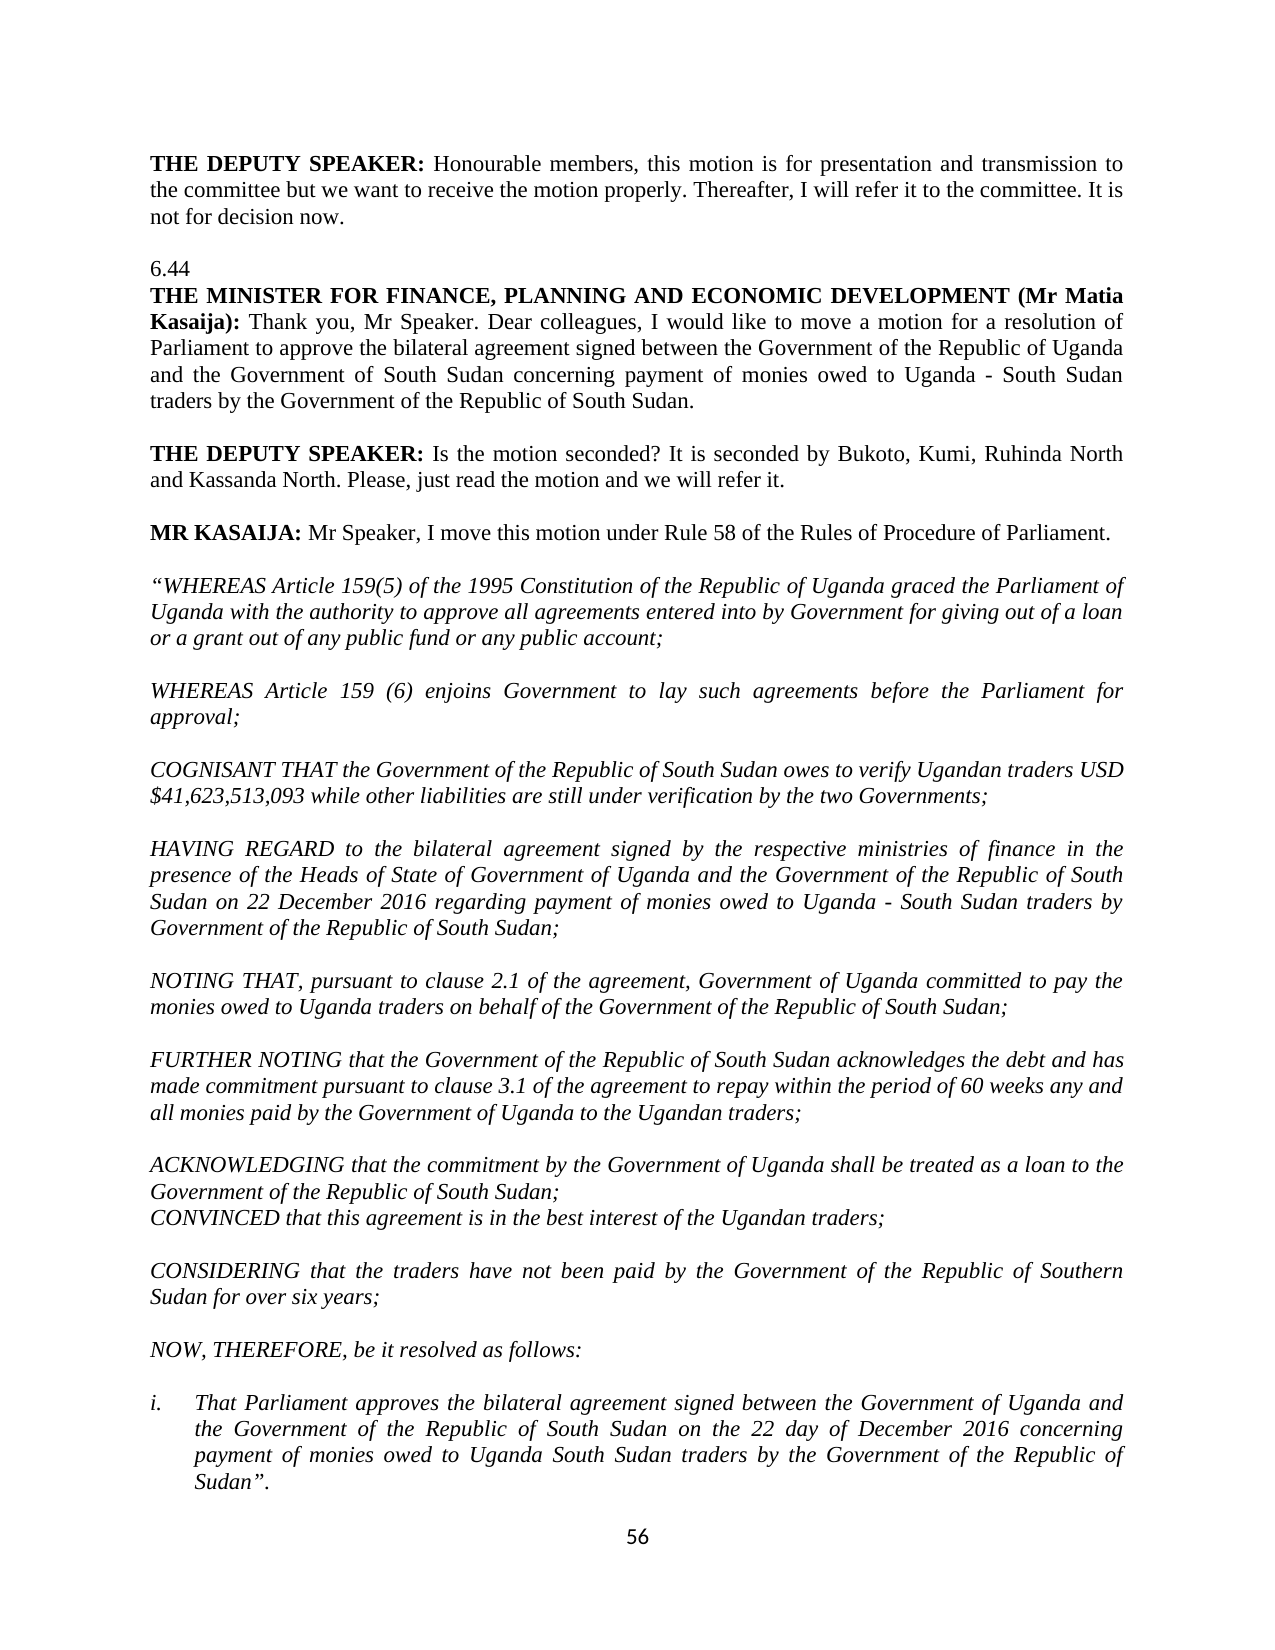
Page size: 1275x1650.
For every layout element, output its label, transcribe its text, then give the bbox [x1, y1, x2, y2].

text HAVING REGARD to the bilateral agreement signed by the respective ministries of finance in the presence of the Heads of State of Government of Uganda and the Government of the Republic of South Sudan on 22 December 2016 regarding payment of monies owed to Uganda - South Sudan traders by Government of the Republic of South Sudan; [150, 835, 1125, 941]
text THE DEPUTY SPEAKER: Is the motion seconded? It is seconded by Bukoto, Kumi, Ruhinda North and Kassanda North. Please, just read the motion and we will refer it. [150, 440, 1125, 493]
text COGNISANT THAT the Government of the Republic of South Sudan owes to verify Ugandan traders USD $41,623,513,093 while other liabilities are still under verification by the two Governments; [150, 756, 1125, 809]
text 6.44 [150, 255, 1125, 282]
text ACKNOWLEDGING that the commitment by the Government of Uganda shall be treated as a loan to the Government of the Republic of South Sudan; [150, 1151, 1125, 1204]
text NOW, THEREFORE, be it resolved as follows: [150, 1336, 1125, 1362]
text THE MINISTER FOR FINANCE, PLANNING AND ECONOMIC DEVELOPMENT (Mr Matia Kasaija): Thank you, Mr Speaker. Dear colleagues, I would like to move a motion for a resolution of Parliament to approve the bilateral agreement signed between the Government of the Republic of Uganda and the Government of South Sudan concerning payment of monies owed to Uganda - South Sudan traders by the Government of the Republic of South Sudan. [150, 282, 1125, 413]
text THE DEPUTY SPEAKER: Honourable members, this motion is for presentation and transmission to the committee but we want to receive the motion properly. Thereafter, I will refer it to the committee. It is not for decision now. [150, 150, 1125, 229]
text MR KASAIJA: Mr Speaker, I move this motion under Rule 58 of the Rules of Procedure of Parliament. [150, 519, 1125, 545]
text “WHEREAS Article 159(5) of the 1995 Constitution of the Republic of Uganda graced the Parliament of Uganda with the authority to approve all agreements entered into by Government for giving out of a loan or a grant out of any public fund or any public account; [150, 572, 1125, 651]
text FURTHER NOTING that the Government of the Republic of South Sudan acknowledges the debt and has made commitment pursuant to clause 3.1 of the agreement to repay within the period of 60 weeks any and all monies paid by the Government of Uganda to the Ugandan traders; [150, 1046, 1125, 1125]
text NOTING THAT, pursuant to clause 2.1 of the agreement, Government of Uganda committed to pay the monies owed to Uganda traders on behalf of the Government of the Republic of South Sudan; [150, 967, 1125, 1020]
list That Parliament approves the bilateral agreement signed between the Government of Uganda and the Government of the Republic of South Sudan on the 22 day of December 2016 concerning payment of monies owed to Uganda South Sudan traders by the Government of the Republic of Sudan”. [150, 1389, 1125, 1494]
text WHEREAS Article 159 (6) enjoins Government to lay such agreements before the Parliament for approval; [150, 677, 1125, 730]
text CONVINCED that this agreement is in the best interest of the Ugandan traders; [150, 1204, 1125, 1231]
text CONSIDERING that the traders have not been paid by the Government of the Republic of Southern Sudan for over six years; [150, 1257, 1125, 1309]
